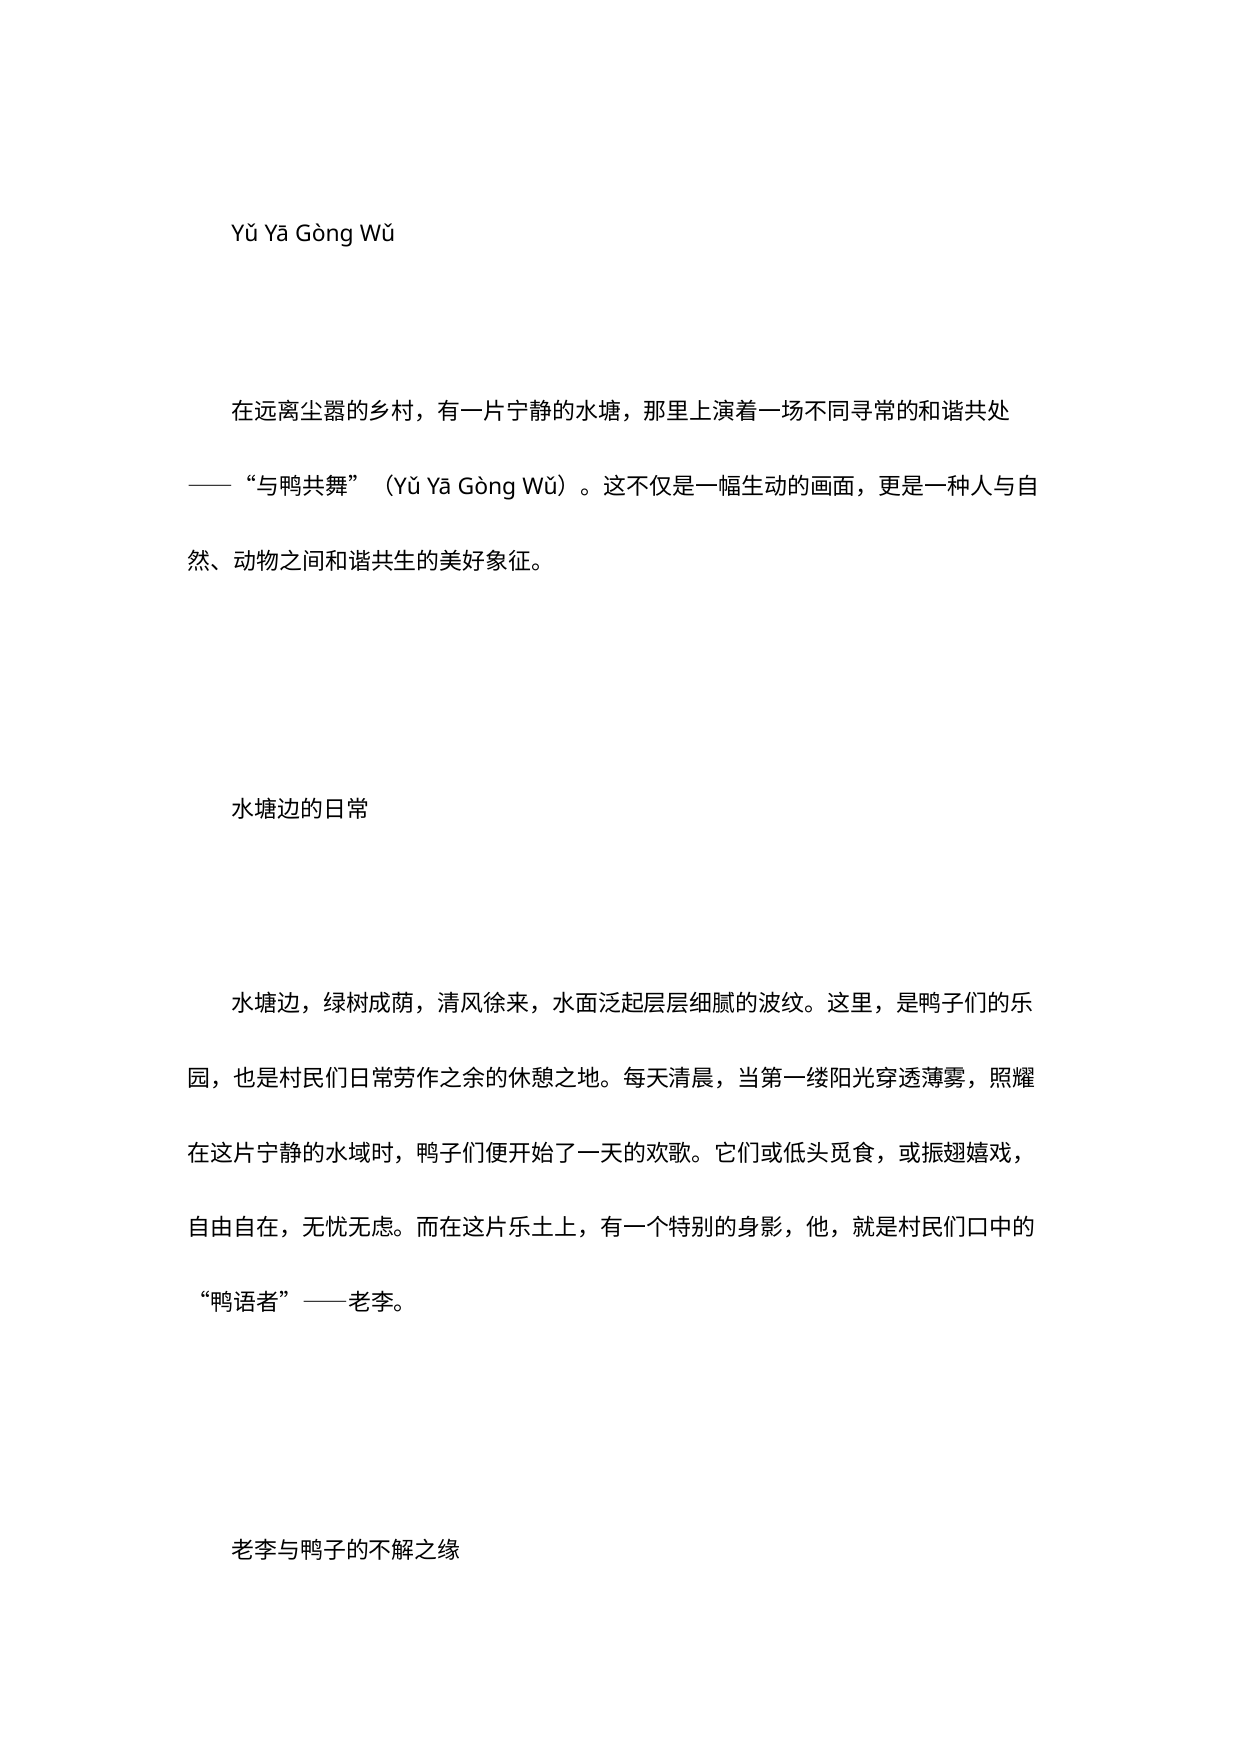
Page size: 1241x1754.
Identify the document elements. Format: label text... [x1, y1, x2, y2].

text 水塘边，绿树成荫，清风徐来，水面泛起层层细腻的波纹。这里，是鸭子们的乐园，也是村民们日常劳作之余的休憩之地。每天清晨，当第一缕阳光穿透薄雾，照耀在这片宁静的水域时，鸭子们便开始了一天的欢歌。它们或低头觅食，或振翅嬉戏，自由自在，无忧无虑。而在这片乐土上，有一个特别的身影，他，就是村民们口中的“鸭语者”——老李。 [187, 969, 1053, 1333]
text 在远离尘嚣的乡村，有一片宁静的水塘，那里上演着一场不同寻常的和谐共处——“与鸭共舞”（Yǔ Yā Gòng Wǔ）。这不仅是一幅生动的画面，更是一种人与自然、动物之间和谐共生的美好象征。 [187, 377, 1053, 592]
text Yǔ Yā Gòng Wǔ [187, 216, 1053, 248]
text 水塘边的日常 [187, 775, 1053, 840]
text 老李与鸭子的不解之缘 [187, 1516, 1053, 1581]
